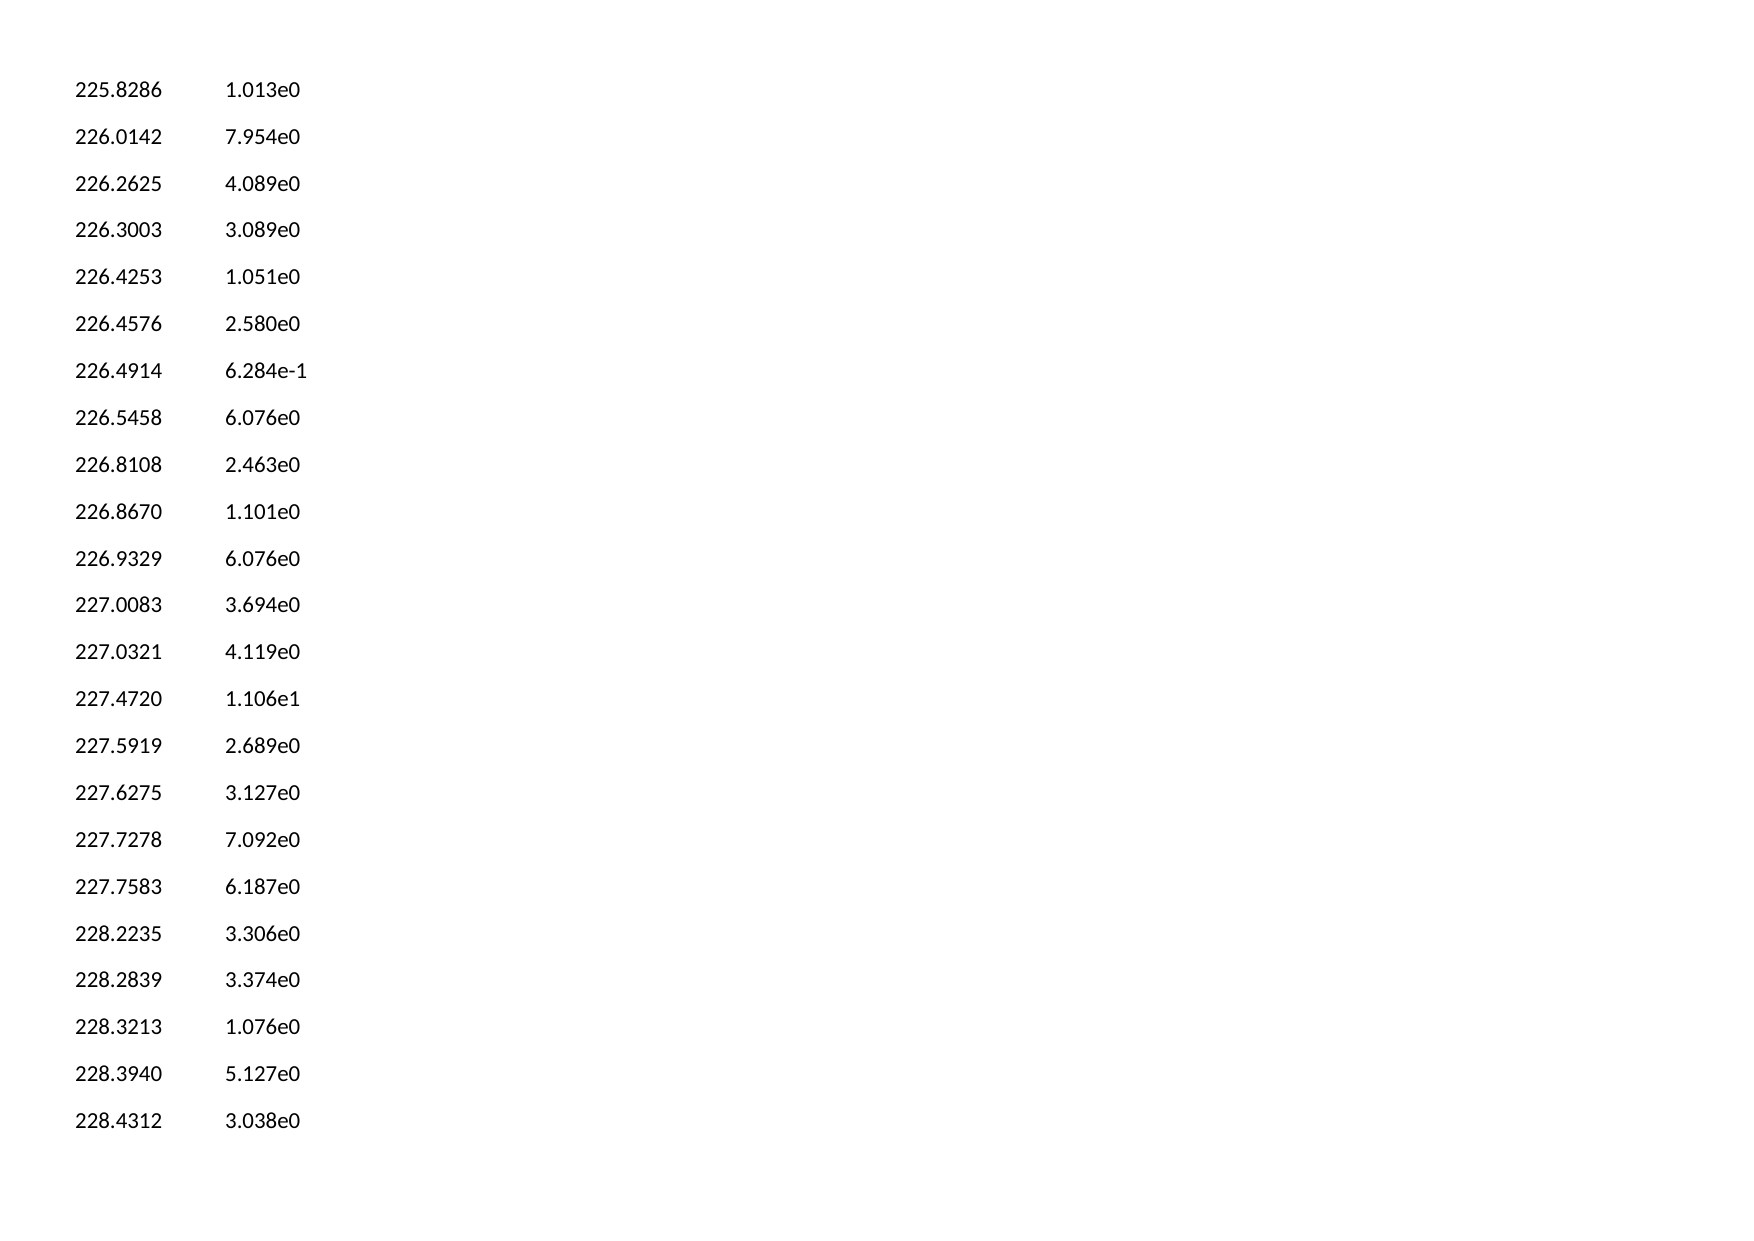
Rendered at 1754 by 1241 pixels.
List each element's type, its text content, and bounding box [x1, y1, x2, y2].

text 225.8286 1.013e0 [75, 75, 1679, 103]
text 226.2625 4.089e0 [75, 169, 1679, 197]
text 226.8108 2.463e0 [75, 450, 1679, 478]
text 226.3003 3.089e0 [75, 216, 1679, 244]
text 228.3213 1.076e0 [75, 1012, 1679, 1041]
text 227.7583 6.187e0 [75, 872, 1679, 900]
text 227.0321 4.119e0 [75, 637, 1679, 666]
text 227.7278 7.092e0 [75, 825, 1679, 853]
text 227.6275 3.127e0 [75, 778, 1679, 806]
text 227.5919 2.689e0 [75, 731, 1679, 759]
text 226.4576 2.580e0 [75, 309, 1679, 337]
text 228.2235 3.306e0 [75, 919, 1679, 947]
text 228.2839 3.374e0 [75, 966, 1679, 994]
text 226.4914 6.284e-1 [75, 356, 1679, 384]
text 227.0083 3.694e0 [75, 591, 1679, 619]
text 226.4253 1.051e0 [75, 262, 1679, 291]
text 226.5458 6.076e0 [75, 403, 1679, 431]
text 228.3940 5.127e0 [75, 1059, 1679, 1087]
text 226.8670 1.101e0 [75, 497, 1679, 525]
text 226.9329 6.076e0 [75, 544, 1679, 572]
text 227.4720 1.106e1 [75, 684, 1679, 712]
text 228.4312 3.038e0 [75, 1106, 1679, 1134]
text 226.0142 7.954e0 [75, 122, 1679, 150]
